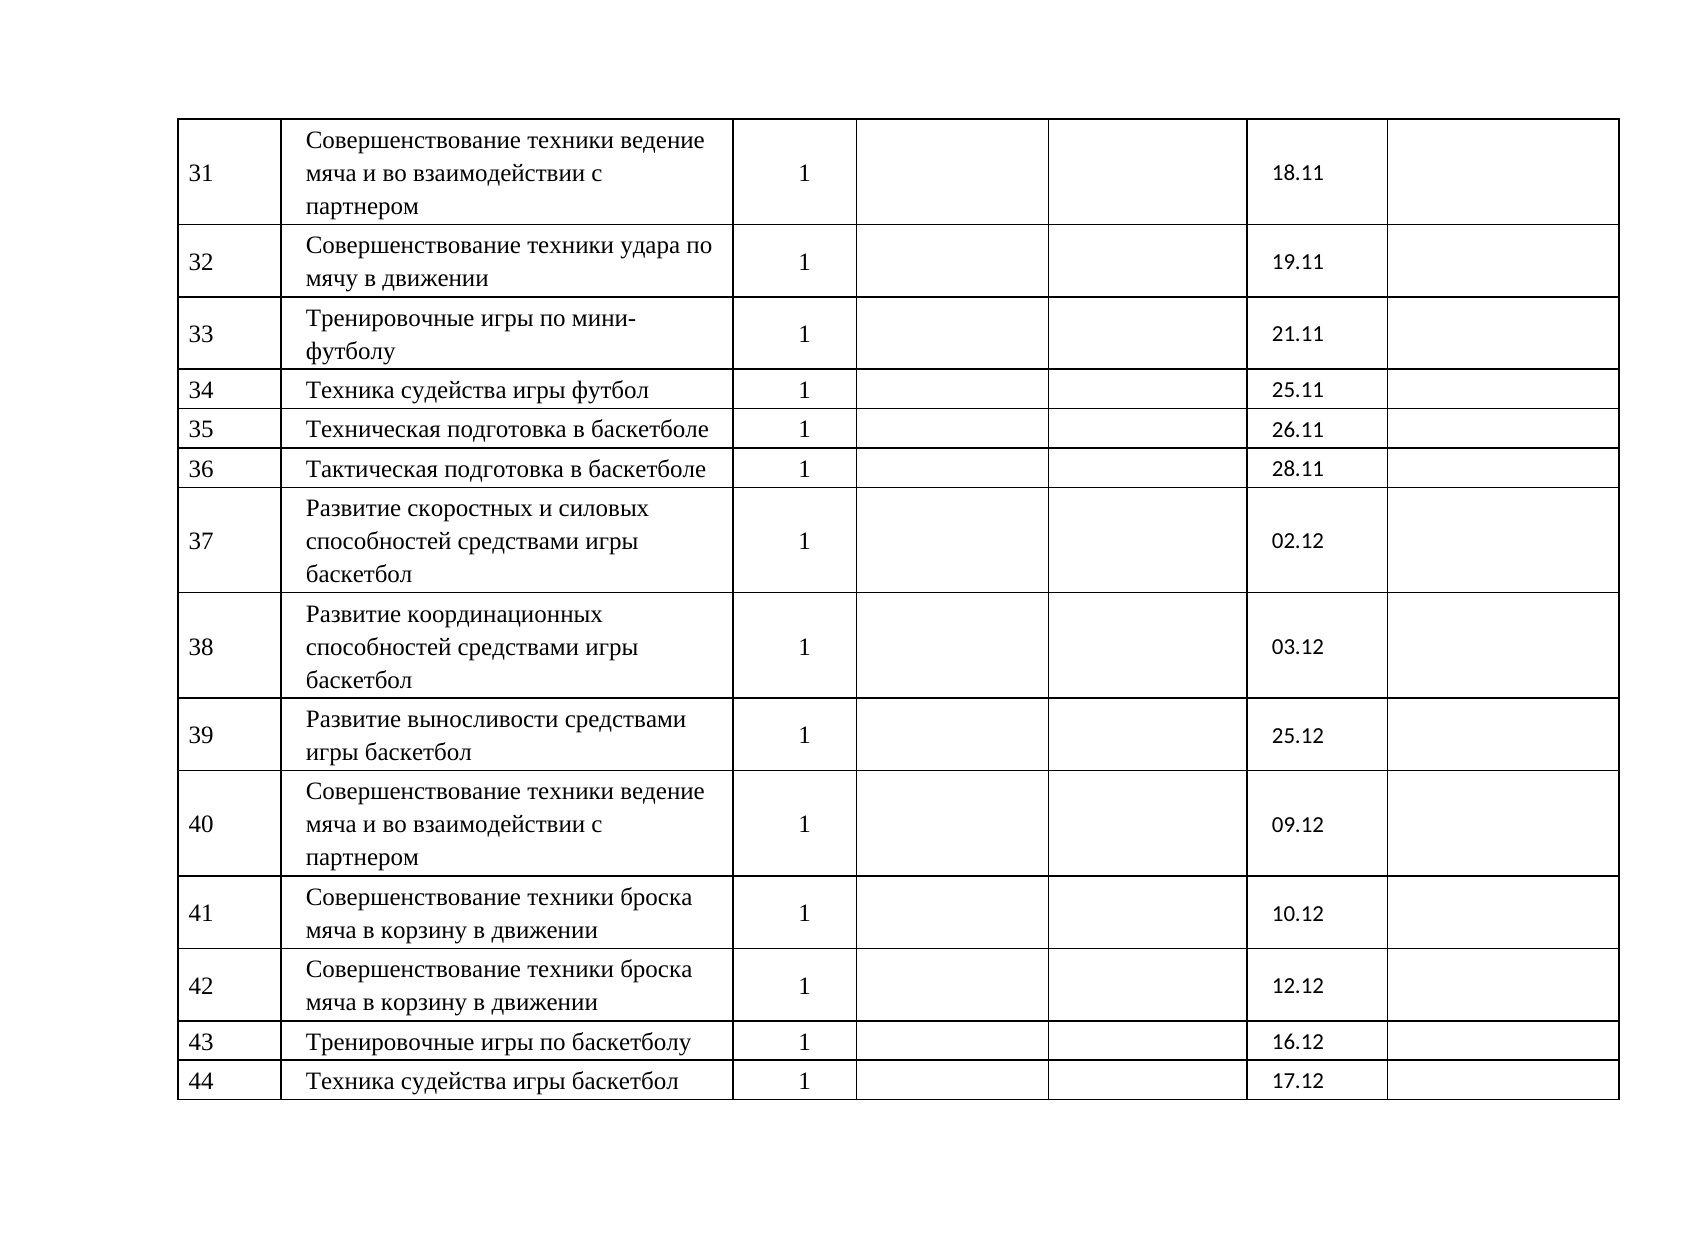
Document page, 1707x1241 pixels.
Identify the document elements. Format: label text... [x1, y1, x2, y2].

table_cell 1 [734, 449, 856, 486]
table_cell [1388, 593, 1618, 697]
table_cell 26.11 [1248, 409, 1387, 447]
table_cell Развитие выносливости средствами игры баскетбол [282, 699, 732, 770]
table_cell 35 [179, 409, 280, 447]
table_cell 42 [179, 949, 280, 1020]
table_cell 1 [734, 699, 856, 770]
table_cell Совершенствование техники ведение мяча и во взаимодействии с партнером [282, 771, 732, 875]
table_cell 1 [734, 949, 856, 1020]
table_cell 34 [179, 370, 280, 408]
table_cell [857, 1061, 1048, 1099]
table_cell [1388, 771, 1618, 875]
table_cell [1049, 449, 1246, 486]
table_cell Тренировочные игры по мини-футболу [282, 298, 732, 368]
table_cell [857, 488, 1048, 592]
table_cell [1049, 488, 1246, 592]
table_cell [1388, 949, 1618, 1020]
table_cell 17.12 [1248, 1061, 1387, 1099]
table_cell Техника судейства игры баскетбол [282, 1061, 732, 1099]
table_cell 36 [179, 449, 280, 486]
table_cell [857, 225, 1048, 296]
table_cell [1388, 370, 1618, 408]
table_cell [857, 771, 1048, 875]
table_cell 12.12 [1248, 949, 1387, 1020]
table_cell [1388, 488, 1618, 592]
table_cell [1388, 877, 1618, 947]
table_cell [1049, 120, 1246, 223]
table_cell 1 [734, 771, 856, 875]
table_cell 28.11 [1248, 449, 1387, 486]
table_cell Совершенствование техники броска мяча в корзину в движении [282, 949, 732, 1020]
table_cell [857, 120, 1048, 223]
table_cell [857, 949, 1048, 1020]
table_cell 32 [179, 225, 280, 296]
table_cell [1388, 699, 1618, 770]
table_cell [857, 1022, 1048, 1059]
table_cell [1049, 1022, 1246, 1059]
table_cell [1049, 699, 1246, 770]
table_cell [1049, 771, 1246, 875]
table_cell 21.11 [1248, 298, 1387, 368]
table_cell [857, 409, 1048, 447]
table_cell [1049, 949, 1246, 1020]
table_cell [1388, 1061, 1618, 1099]
table_cell [1049, 409, 1246, 447]
table_cell [857, 298, 1048, 368]
table_cell 25.11 [1248, 370, 1387, 408]
table_cell 31 [179, 120, 280, 223]
table_cell 02.12 [1248, 488, 1387, 592]
table_cell 1 [734, 1061, 856, 1099]
table_cell 10.12 [1248, 877, 1387, 947]
table_cell 44 [179, 1061, 280, 1099]
table_cell 1 [734, 488, 856, 592]
table_cell 1 [734, 298, 856, 368]
table_cell [857, 877, 1048, 947]
table_cell 25.12 [1248, 699, 1387, 770]
table_cell 18.11 [1248, 120, 1387, 223]
table_cell 38 [179, 593, 280, 697]
table_cell [1049, 593, 1246, 697]
table_cell Совершенствование техники ведение мяча и во взаимодействии с партнером [282, 120, 732, 223]
table_cell [857, 370, 1048, 408]
table_cell 33 [179, 298, 280, 368]
table_cell [1049, 298, 1246, 368]
table_cell 43 [179, 1022, 280, 1059]
table_cell 09.12 [1248, 771, 1387, 875]
table_cell Совершенствование техники броска мяча в корзину в движении [282, 877, 732, 947]
table_cell [1388, 449, 1618, 486]
table_cell 1 [734, 877, 856, 947]
table_cell Совершенствование техники удара по мячу в движении [282, 225, 732, 296]
table_cell 1 [734, 593, 856, 697]
table_cell 37 [179, 488, 280, 592]
table_cell [857, 699, 1048, 770]
table_cell Развитие скоростных и силовых способностей средствами игры баскетбол [282, 488, 732, 592]
table_cell Тактическая подготовка в баскетболе [282, 449, 732, 486]
table_cell 03.12 [1248, 593, 1387, 697]
table_cell [1388, 120, 1618, 223]
table_cell 40 [179, 771, 280, 875]
table_cell 39 [179, 699, 280, 770]
table_cell [857, 593, 1048, 697]
table_cell 41 [179, 877, 280, 947]
table_cell [1388, 409, 1618, 447]
table_cell [1049, 1061, 1246, 1099]
table_cell 1 [734, 120, 856, 223]
table_cell 16.12 [1248, 1022, 1387, 1059]
table_cell [1388, 1022, 1618, 1059]
table_cell [857, 449, 1048, 486]
table_cell [1388, 298, 1618, 368]
table_cell Развитие координационных способностей средствами игры баскетбол [282, 593, 732, 697]
table_cell [1049, 877, 1246, 947]
table_cell 1 [734, 370, 856, 408]
table_cell [1049, 225, 1246, 296]
table_cell 19.11 [1248, 225, 1387, 296]
table_cell 1 [734, 1022, 856, 1059]
table_cell [1388, 225, 1618, 296]
table_cell Техническая подготовка в баскетболе [282, 409, 732, 447]
table_cell [1049, 370, 1246, 408]
table_cell 1 [734, 225, 856, 296]
table_cell 1 [734, 409, 856, 447]
table_cell Техника судейства игры футбол [282, 370, 732, 408]
table_cell Тренировочные игры по баскетболу [282, 1022, 732, 1059]
